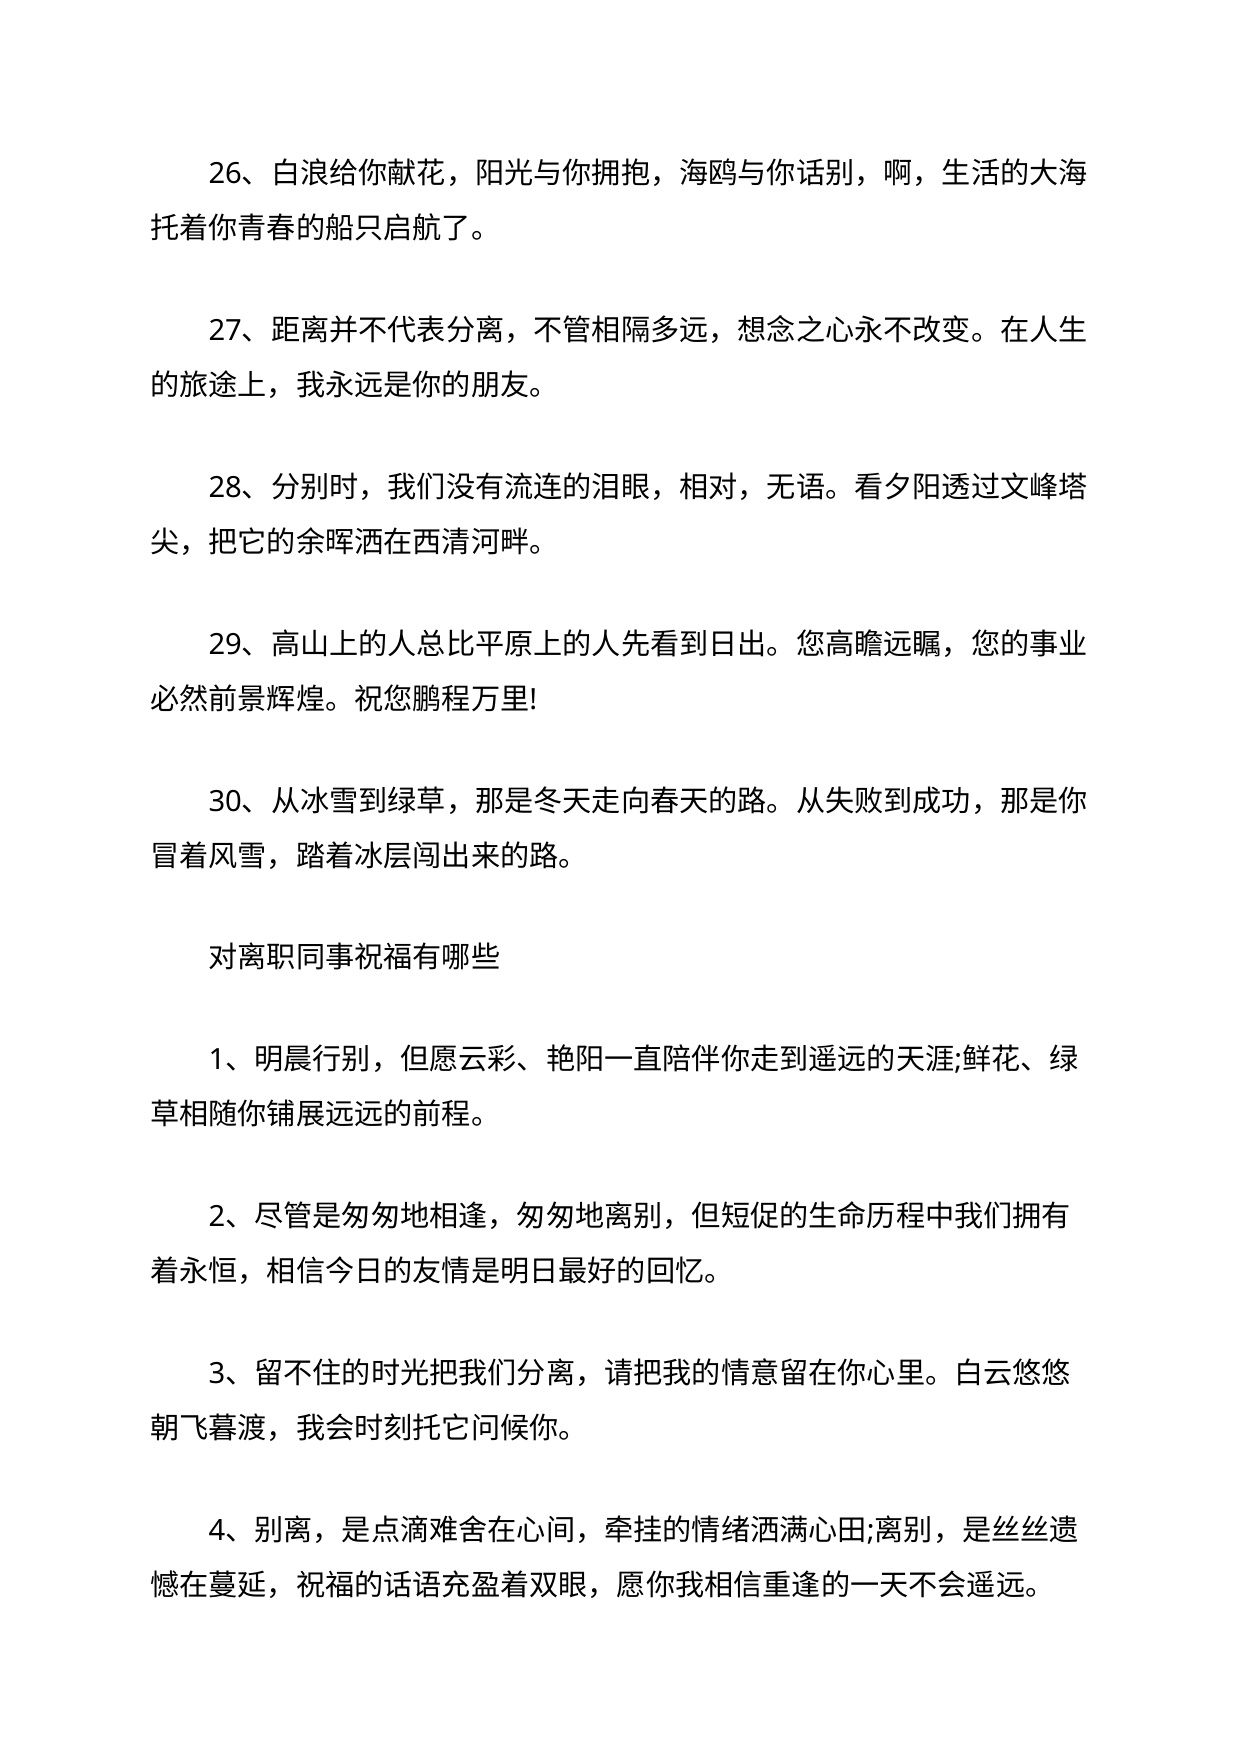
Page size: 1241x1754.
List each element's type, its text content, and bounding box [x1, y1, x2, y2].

text 27、距离并不代表分离，不管相隔多远，想念之心永不改变。在人生的旅途上，我永远是你的朋友。 [150, 307, 1090, 404]
text 3、留不住的时光把我们分离，请把我的情意留在你心里。白云悠悠朝飞暮渡，我会时刻托它问候你。 [150, 1349, 1090, 1447]
text 30、从冰雪到绿草，那是冬天走向春天的路。从失败到成功，那是你冒着风雪，踏着冰层闯出来的路。 [150, 777, 1090, 874]
text 2、尽管是匆匆地相逢，匆匆地离别，但短促的生命历程中我们拥有着永恒，相信今日的友情是明日最好的回忆。 [150, 1193, 1090, 1290]
text 29、高山上的人总比平原上的人先看到日出。您高瞻远瞩，您的事业必然前景辉煌。祝您鹏程万里! [150, 620, 1090, 718]
text 对离职同事祝福有哪些 [150, 934, 1090, 976]
text 4、别离，是点滴难舍在心间，牵挂的情绪洒满心田;离别，是丝丝遗憾在蔓延，祝福的话语充盈着双眼，愿你我相信重逢的一天不会遥远。 [150, 1506, 1090, 1603]
text 1、明晨行别，但愿云彩、艳阳一直陪伴你走到遥远的天涯;鲜花、绿草相随你铺展远远的前程。 [150, 1036, 1090, 1133]
text 26、白浪给你献花，阳光与你拥抱，海鸥与你话别，啊，生活的大海托着你青春的船只启航了。 [150, 150, 1090, 247]
text 28、分别时，我们没有流连的泪眼，相对，无语。看夕阳透过文峰塔尖，把它的余晖洒在西清河畔。 [150, 463, 1090, 561]
